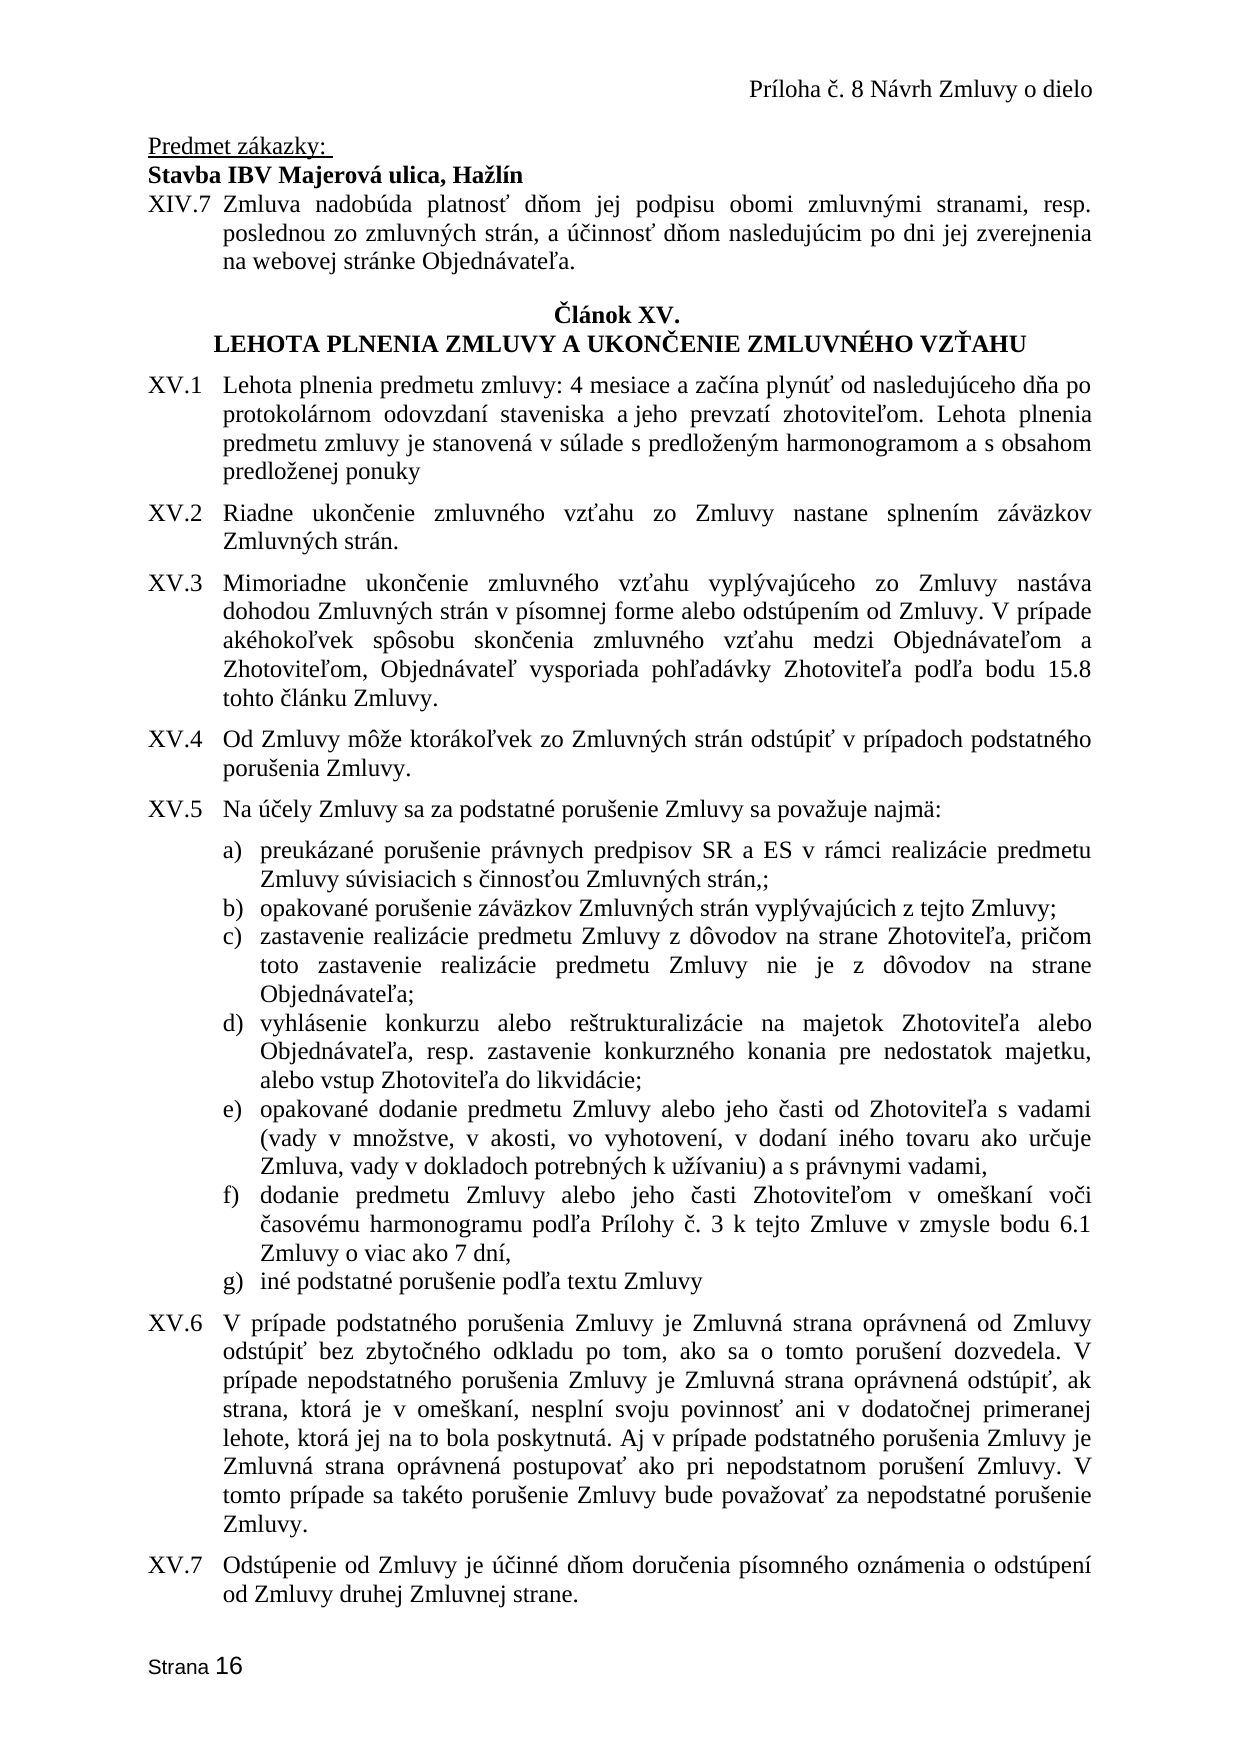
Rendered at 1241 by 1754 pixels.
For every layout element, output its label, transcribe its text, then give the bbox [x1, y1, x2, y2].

list iné podstatné porušenie podľa textu Zmluvy [223, 1266, 1092, 1295]
text Lehota plnenia predmetu zmluvy: 4 mesiace a začína plynúť od nasledujúceho dňa po protokolárnom odovzdaní staveniska a jeho prevzatí zhotoviteľom. Lehota plnenia predmetu zmluvy je stanovená v súlade s predloženým harmonogramom a s obsahom predloženej ponuky [148, 370, 1092, 485]
text Zmluva nadobúda platnosť dňom jej podpisu obomi zmluvnými stranami, resp. poslednou zo zmluvných strán, a účinnosť dňom nasledujúcim po dni jej zverejnenia na webovej stránke Objednávateľa. [148, 189, 1092, 275]
text LEHOTA PLNENIA ZMLUVY A UKONČENIE ZMLUVNÉHO VZŤAHU [148, 329, 1092, 358]
list opakované porušenie záväzkov Zmluvných strán vyplývajúcich z tejto Zmluvy; [223, 893, 1092, 921]
text Od Zmluvy môže ktorákoľvek zo Zmluvných strán odstúpiť v prípadoch podstatného porušenia Zmluvy. [148, 724, 1092, 781]
text Mimoriadne ukončenie zmluvného vzťahu vyplývajúceho zo Zmluvy nastáva dohodou Zmluvných strán v písomnej forme alebo odstúpením od Zmluvy. V prípade akéhokoľvek spôsobu skončenia zmluvného vzťahu medzi Objednávateľom a Zhotoviteľom, Objednávateľ vysporiada pohľadávky Zhotoviteľa podľa bodu 15.8 tohto článku Zmluvy. [148, 568, 1092, 711]
text Riadne ukončenie zmluvného vzťahu zo Zmluvy nastane splnením záväzkov Zmluvných strán. [148, 498, 1092, 555]
list vyhlásenie konkurzu alebo reštrukturalizácie na majetok Zhotoviteľa alebo Objednávateľa, resp. zastavenie konkurzného konania pre nedostatok majetku, alebo vstup Zhotoviteľa do likvidácie; [223, 1008, 1092, 1094]
text Odstúpenie od Zmluvy je účinné dňom doručenia písomného oznámenia o odstúpení od Zmluvy druhej Zmluvnej strane. [148, 1550, 1092, 1608]
list opakované dodanie predmetu Zmluvy alebo jeho časti od Zhotoviteľa s vadami (vady v množstve, v akosti, vo vyhotovení, v dodaní iného tovaru ako určuje Zmluva, vady v dokladoch potrebných k užívaniu) a s právnymi vadami, [223, 1094, 1092, 1180]
text V prípade podstatného porušenia Zmluvy je Zmluvná strana oprávnená od Zmluvy odstúpiť bez zbytočného odkladu po tom, ako sa o tomto porušení dozvedela. V prípade nepodstatného porušenia Zmluvy je Zmluvná strana oprávnená odstúpiť, ak strana, ktorá je v omeškaní, nesplní svoju povinnosť ani v dodatočnej primeranej lehote, ktorá jej na to bola poskytnutá. Aj v prípade podstatného porušenia Zmluvy je Zmluvná strana oprávnená postupovať ako pri nepodstatnom porušení Zmluvy. V tomto prípade sa takéto porušenie Zmluvy bude považovať za nepodstatné porušenie Zmluvy. [148, 1308, 1092, 1538]
list dodanie predmetu Zmluvy alebo jeho časti Zhotoviteľom v omeškaní voči časovému harmonogramu podľa Prílohy č. 3 k tejto Zmluve v zmysle bodu 6.1 Zmluvy o viac ako 7 dní, [223, 1180, 1092, 1266]
list zastavenie realizácie predmetu Zmluvy z dôvodov na strane Zhotoviteľa, pričom toto zastavenie realizácie predmetu Zmluvy nie je z dôvodov na strane Objednávateľa; [223, 921, 1092, 1008]
list preukázané porušenie právnych predpisov SR a ES v rámci realizácie predmetu Zmluvy súvisiacich s činnosťou Zmluvných strán,; [223, 835, 1092, 893]
text Na účely Zmluvy sa za podstatné porušenie Zmluvy sa považuje najmä: [148, 794, 1092, 823]
